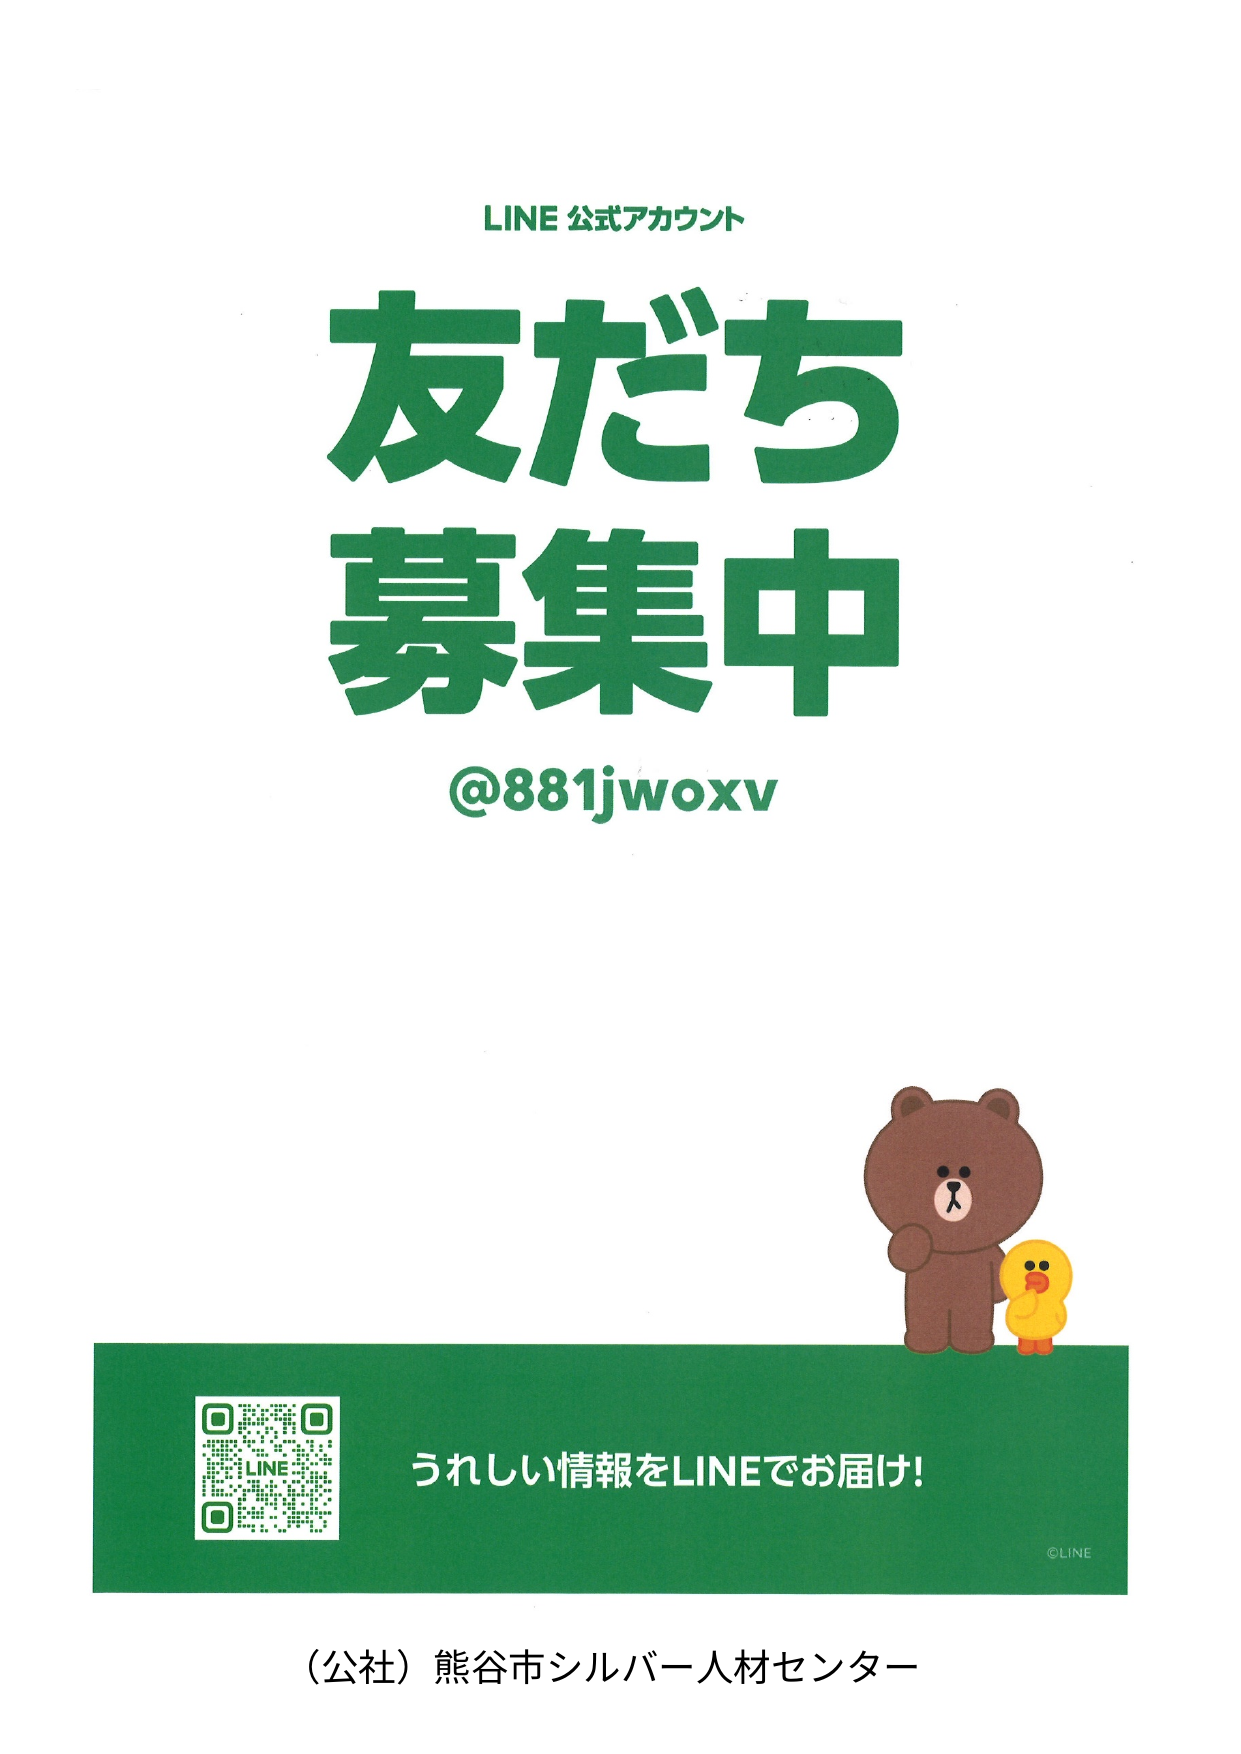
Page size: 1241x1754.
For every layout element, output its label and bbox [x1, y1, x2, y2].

picture [75, 89, 1137, 1632]
